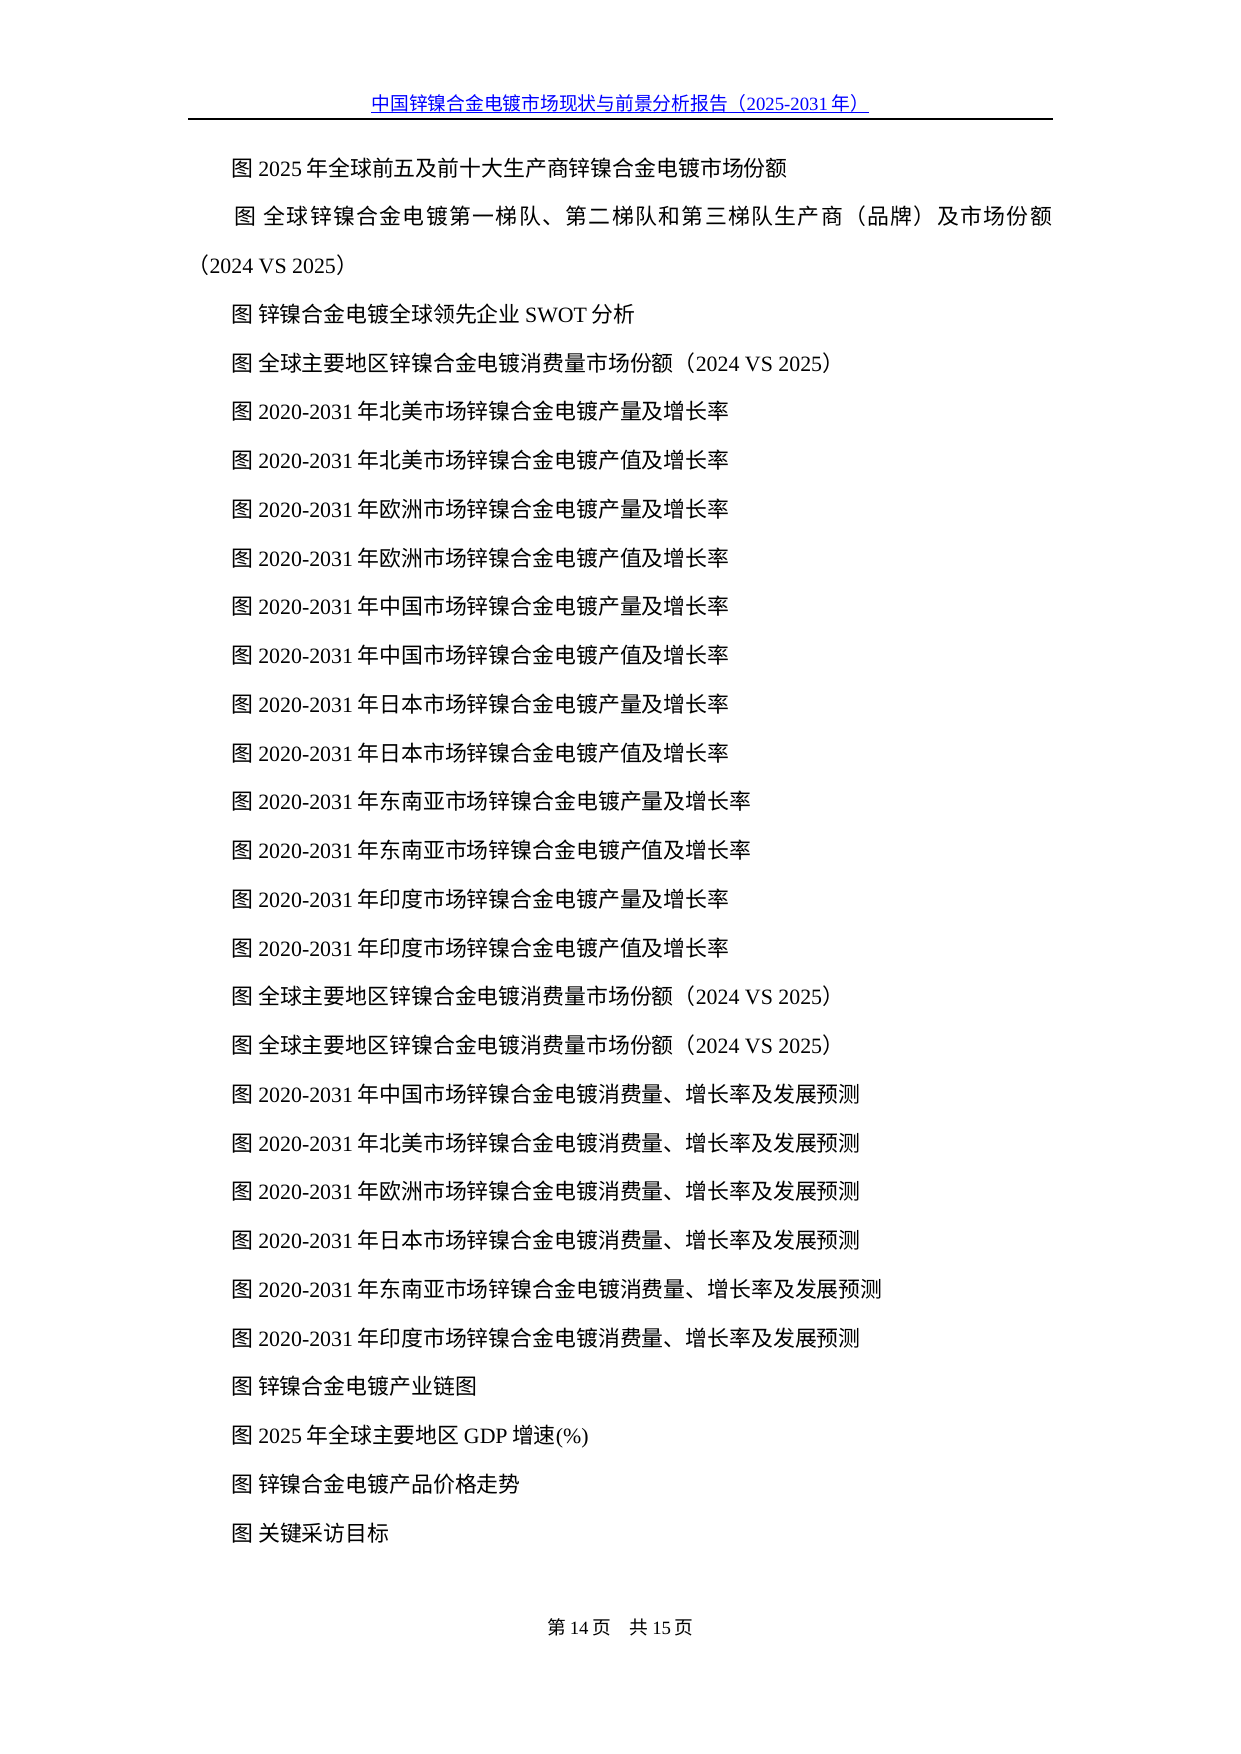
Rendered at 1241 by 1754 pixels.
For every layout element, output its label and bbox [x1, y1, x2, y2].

text [187, 150, 1053, 1548]
